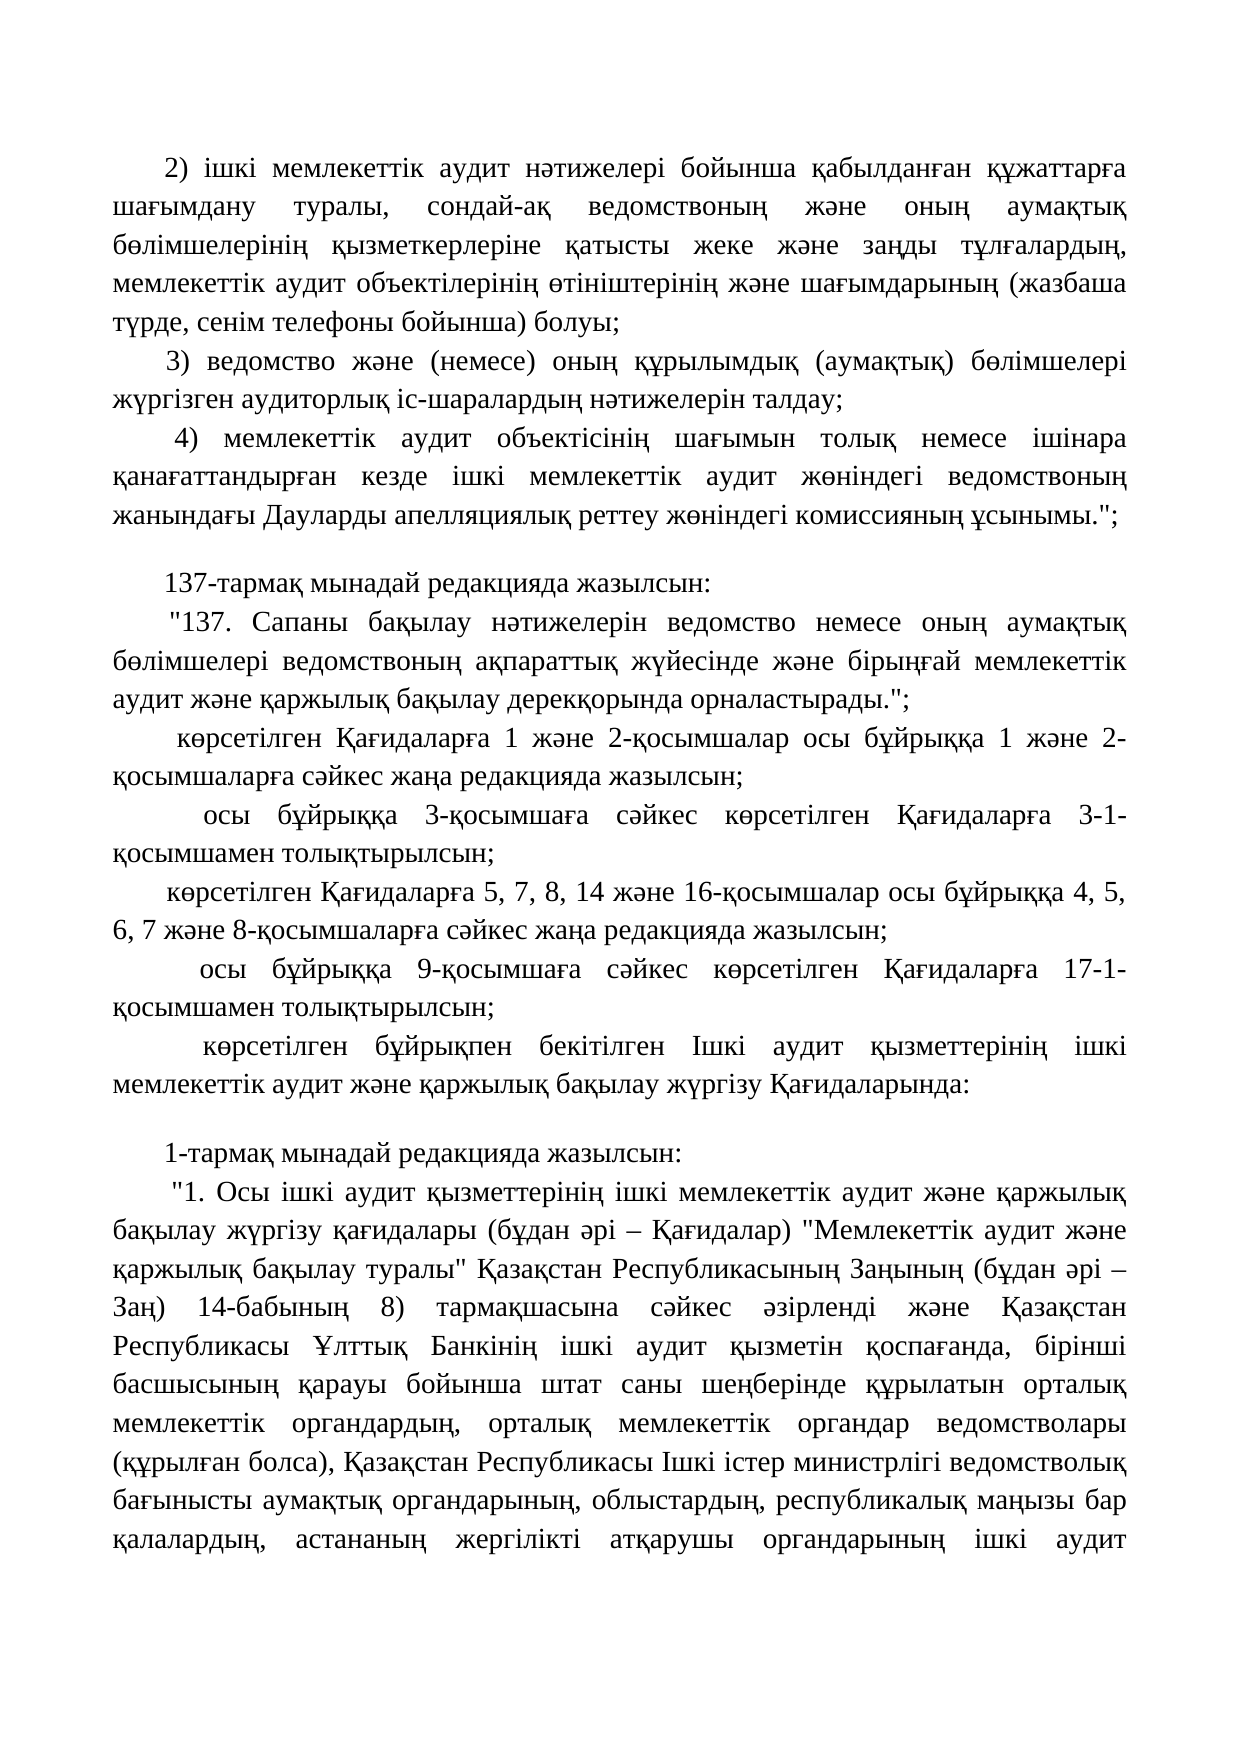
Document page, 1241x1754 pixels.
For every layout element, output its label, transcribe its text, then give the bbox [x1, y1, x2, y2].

text 3) ведомство және (немесе) оның құрылымдық (аумақтық) бөлімшелері жүргізген аудиторлық іс-шаралардың нәтижелерін талдау; [112, 343, 1128, 415]
text осы бұйрыққа 9-қосымшаға сәйкес көрсетілген Қағидаларға 17-1-қосымшамен толықтырылсын; [112, 951, 1128, 1023]
text осы бұйрыққа 3-қосымшаға сәйкес көрсетілген Қағидаларға 3-1-қосымшамен толықтырылсын; [112, 797, 1128, 869]
text көрсетілген Қағидаларға 1 және 2-қосымшалар осы бұйрыққа 1 және 2-қосымшаларға сәйкес жаңа редакцияда жазылсын; [112, 720, 1128, 792]
text 4) мемлекеттік аудит объектісінің шағымын толық немесе ішінара қанағаттандырған кезде ішкі мемлекеттік аудит жөніндегі ведомствоның жанындағы Дауларды апелляциялық реттеу жөніндегі комиссияның ұсынымы."; [112, 420, 1128, 530]
text көрсетілген бұйрықпен бекітілген Ішкі аудит қызметтерінің ішкі мемлекеттік аудит және қаржылық бақылау жүргізу Қағидаларында: [112, 1028, 1128, 1100]
text "137. Сапаны бақылау нәтижелерін ведомство немесе оның аумақтық бөлімшелері ведомствоның ақпараттық жүйесінде және бірыңғай мемлекеттік аудит және қаржылық бақылау дерекқорында орналастырады."; [112, 604, 1128, 715]
text 2) ішкі мемлекеттік аудит нәтижелері бойынша қабылданған құжаттарға шағымдану туралы, сондай-ақ ведомствоның және оның аумақтық бөлімшелерінің қызметкерлеріне қатысты жеке және заңды тұлғалардың, мемлекеттік аудит объектілерінің өтініштерінің және шағымдарының (жазбаша түрде, сенім телефоны бойынша) болуы; [112, 150, 1128, 338]
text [112, 1174, 1128, 1554]
text көрсетілген Қағидаларға 5, 7, 8, 14 және 16-қосымшалар осы бұйрыққа 4, 5, 6, 7 және 8-қосымшаларға сәйкес жаңа редакцияда жазылсын; [112, 874, 1128, 946]
text 137-тармақ мынадай редакцияда жазылсын: [112, 566, 1128, 599]
text 1-тармақ мынадай редакцияда жазылсын: [112, 1135, 1128, 1169]
